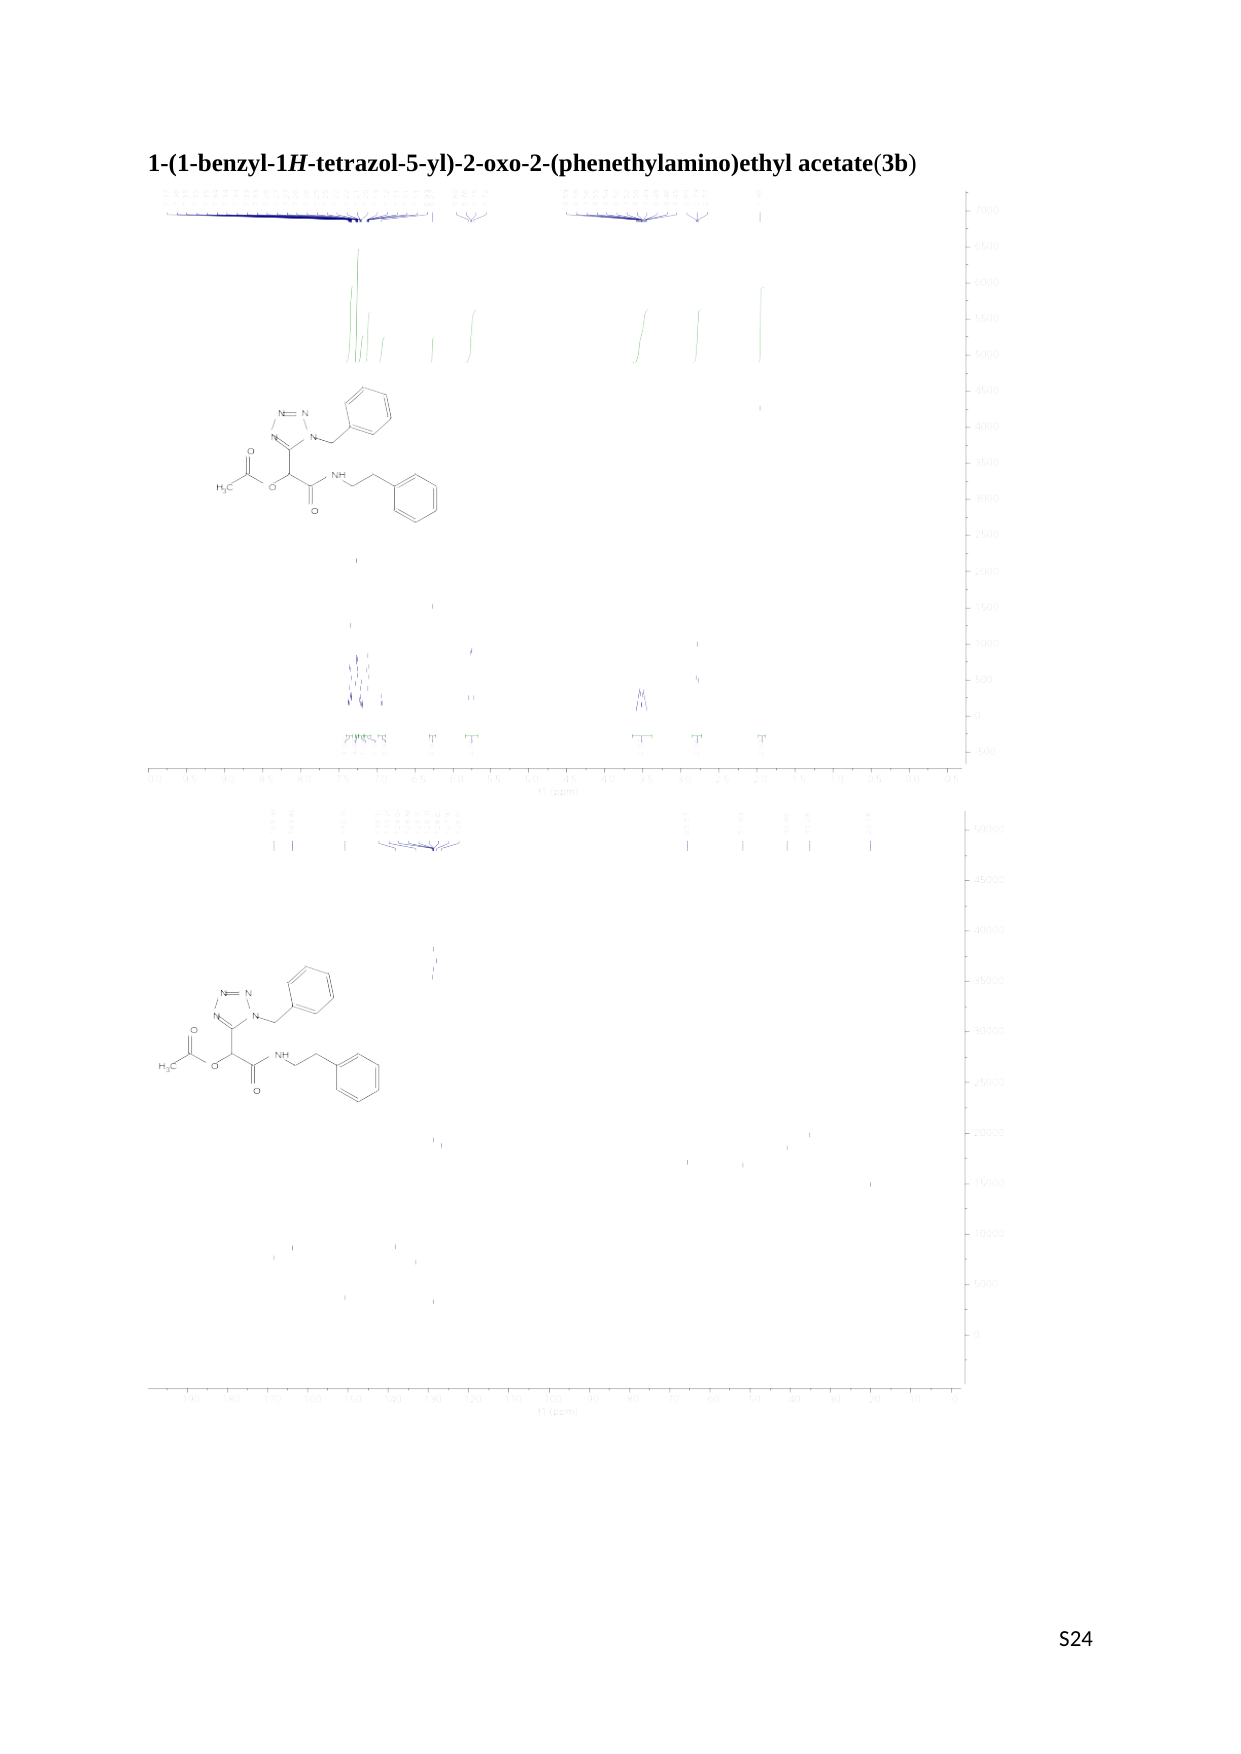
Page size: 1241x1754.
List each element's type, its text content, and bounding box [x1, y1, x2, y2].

text 1-(1-benzyl-1H-tetrazol-5-yl)-2-oxo-2-(phenethylamino)ethyl acetate(3b) [148, 148, 1093, 1417]
